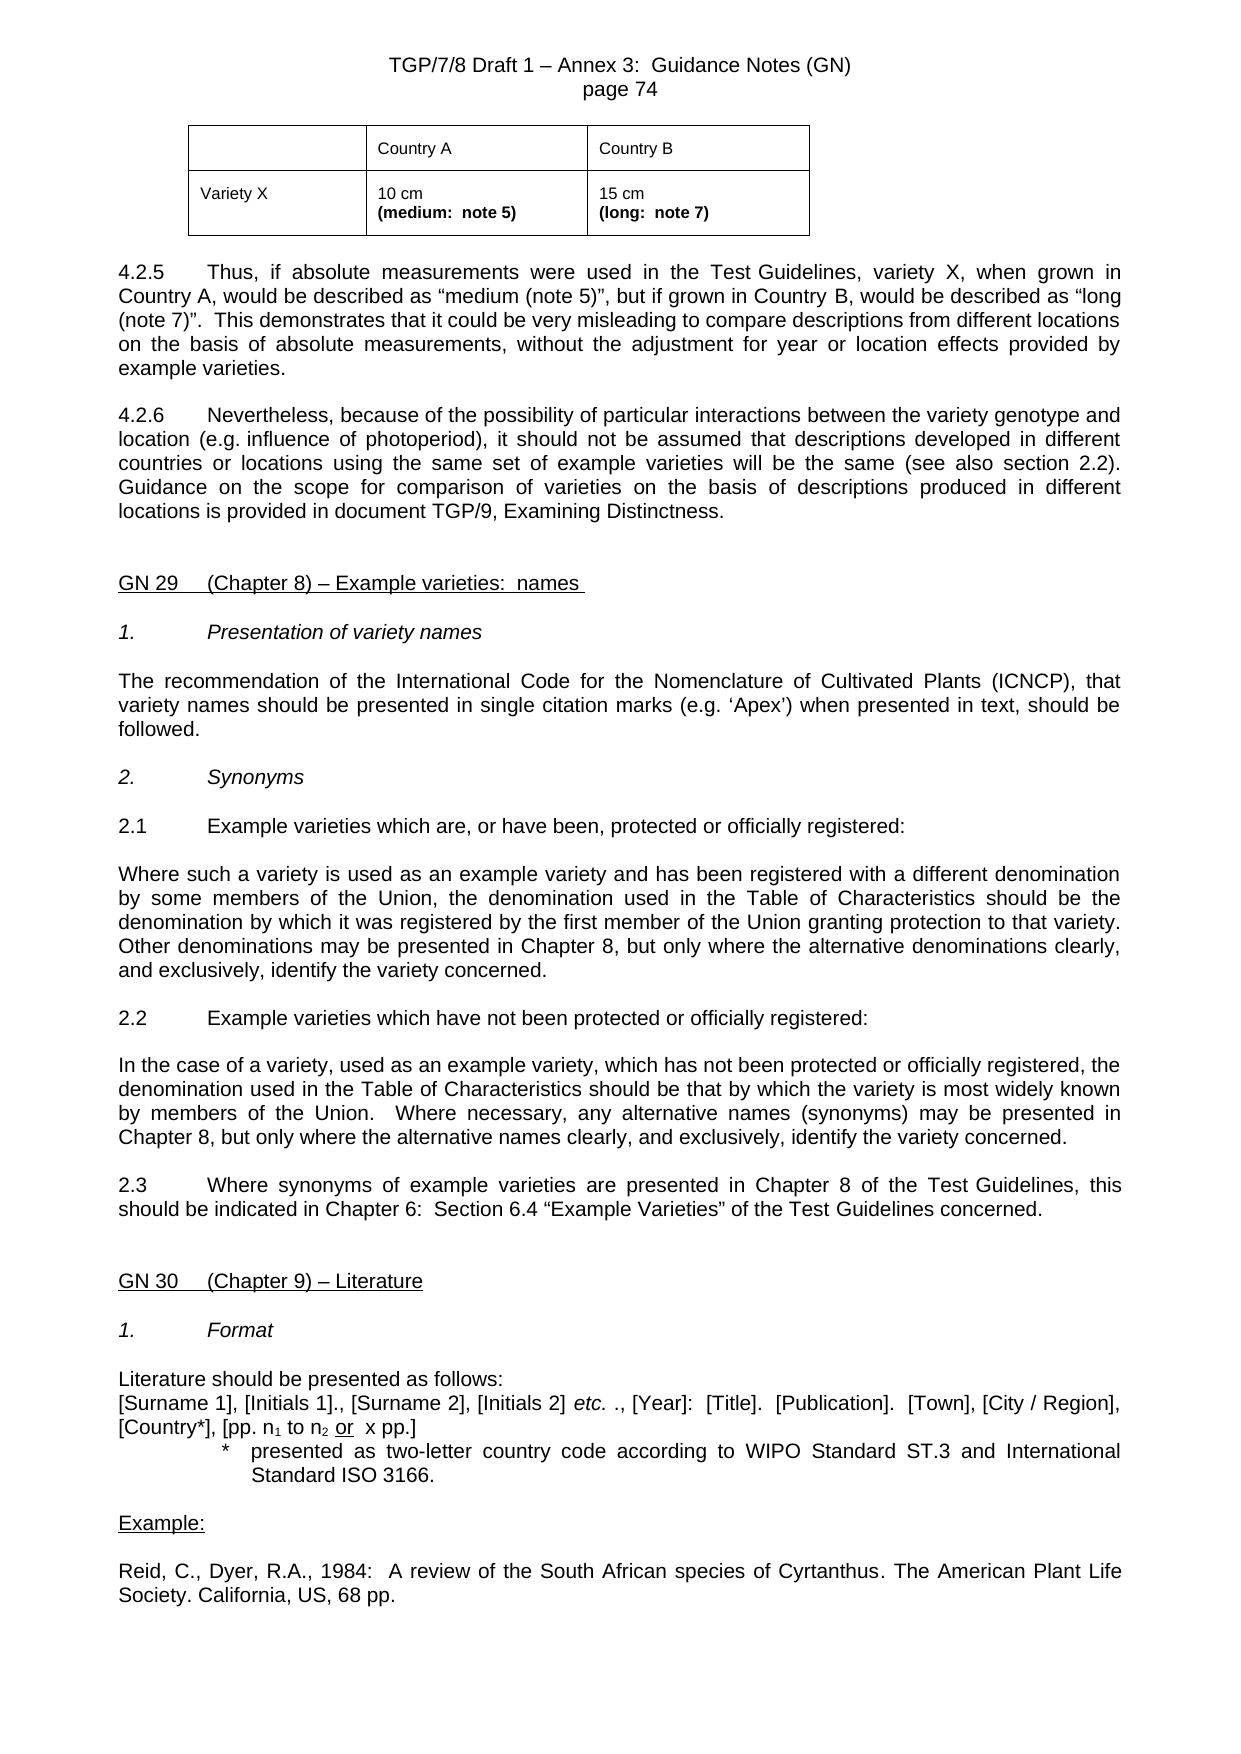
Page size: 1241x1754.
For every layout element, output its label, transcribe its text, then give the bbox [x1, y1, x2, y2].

text * presented as two-letter country code according to WIPO Standard ST.3 and International Standard ISO 3166. [221, 1439, 1122, 1487]
table_header Country A [367, 126, 587, 170]
text The recommendation of the International Code for the Nomenclature of Cultivated Plants (ICNCP), that variety names should be presented in single citation marks (e.g. ‘Apex’) when presented in text, should be followed. [118, 669, 1122, 741]
text 2.1 Example varieties which are, or have been, protected or officially registered: [118, 814, 1122, 838]
text [Surname 1], [Initials 1]., [Surname 2], [Initials 2] etc. ., [Year]: [Title]. [Publication]. [Town], [City / Region], [Country*], [pp. n1 to n2 or x pp.] [118, 1391, 1122, 1439]
table_cell 15 cm (long: note 7) [588, 171, 809, 234]
text 4.2.6 Nevertheless, because of the possibility of particular interactions between the variety genotype and location (e.g. influence of photoperiod), it should not be assumed that descriptions developed in different countries or locations using the same set of example varieties will be the same (see also section 2.2). Guidance on the scope for comparison of varieties on the basis of descriptions produced in different locations is provided in document TGP/9, Examining Distinctness. [118, 403, 1122, 523]
text Where such a variety is used as an example variety and has been registered with a different denomination by some members of the Union, the denomination used in the Table of Characteristics should be the denomination by which it was registered by the first member of the Union granting protection to that variety. Other denominations may be presented in Chapter 8, but only where the alternative denominations clearly, and exclusively, identify the variety concerned. [118, 862, 1122, 981]
subtitle GN 29 (Chapter 8) – Example varieties: names [118, 571, 1122, 595]
table_header [189, 126, 366, 170]
text Literature should be presented as follows: [118, 1367, 1122, 1391]
text 4.2.5 Thus, if absolute measurements were used in the Test Guidelines, variety X, when grown in Country A, would be described as “medium (note 5)”, but if grown in Country B, would be described as “long (note 7)”. This demonstrates that it could be very misleading to compare descriptions from different locations on the basis of absolute measurements, without the adjustment for year or location effects provided by example varieties. [118, 259, 1122, 379]
text Reid, C., Dyer, R.A., 1984: A review of the South African species of Cyrtanthus. The American Plant Life Society. California, US, 68 pp. [118, 1558, 1122, 1606]
text 2.2 Example varieties which have not been protected or officially registered: [118, 1005, 1122, 1029]
table_cell 10 cm (medium: note 5) [367, 171, 587, 234]
subtitle 2. Synonyms [118, 765, 1122, 789]
subtitle GN 30 (Chapter 9) – Literature [118, 1269, 1122, 1293]
subtitle 1. Presentation of variety names [118, 620, 1122, 644]
table_header Country B [588, 126, 809, 170]
text Example: [118, 1511, 1122, 1534]
text 2.3 Where synonyms of example varieties are presented in Chapter 8 of the Test Guidelines, this should be indicated in Chapter 6: Section 6.4 “Example Varieties” of the Test Guidelines concerned. [118, 1173, 1122, 1221]
text In the case of a variety, used as an example variety, which has not been protected or officially registered, the denomination used in the Table of Characteristics should be that by which the variety is most widely known by members of the Union. Where necessary, any alternative names (synonyms) may be presented in Chapter 8, but only where the alternative names clearly, and exclusively, identify the variety concerned. [118, 1053, 1122, 1149]
table_cell Variety X [189, 171, 366, 234]
subtitle 1. Format [118, 1318, 1122, 1342]
